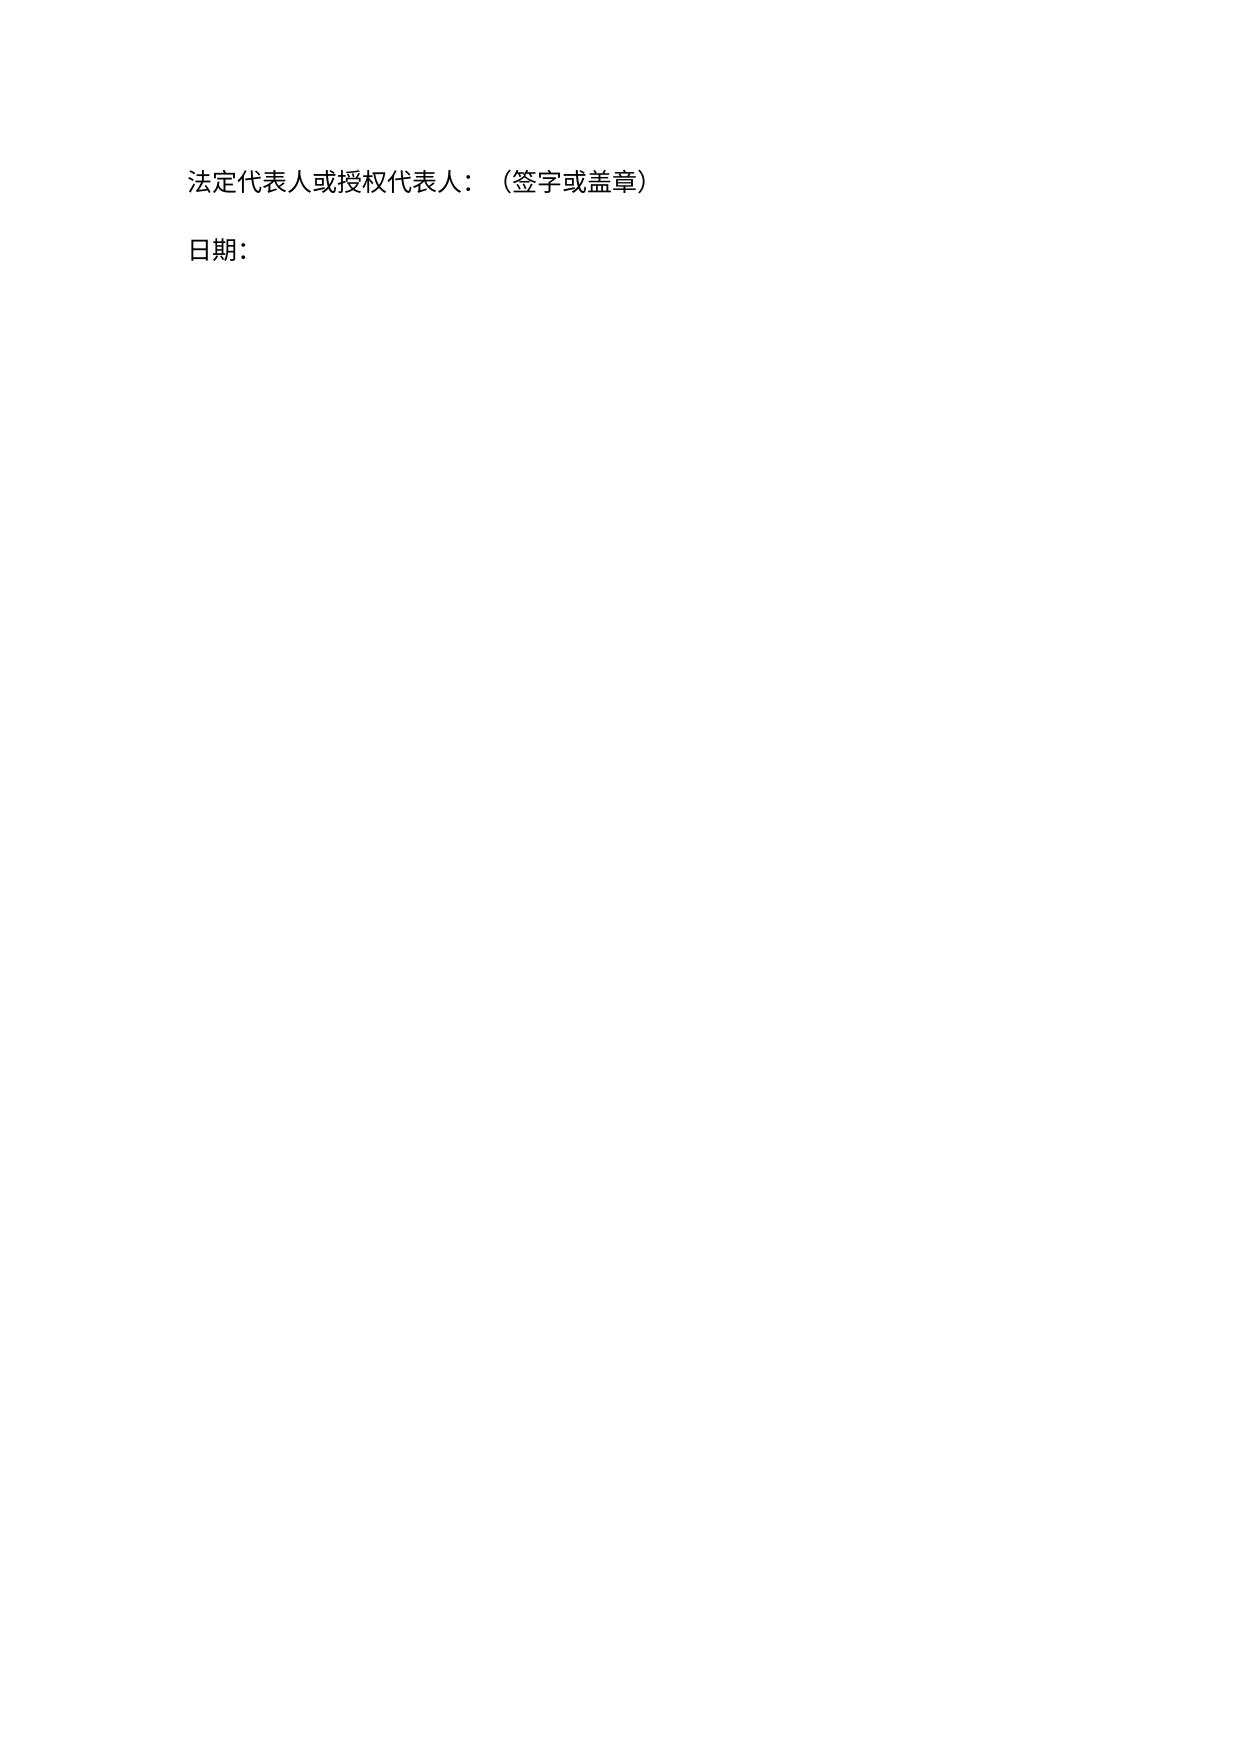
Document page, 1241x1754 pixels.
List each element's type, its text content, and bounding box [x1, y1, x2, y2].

text 法定代表人或授权代表人：（签字或盖章） [187, 162, 1053, 198]
text 日期： [187, 216, 1053, 281]
